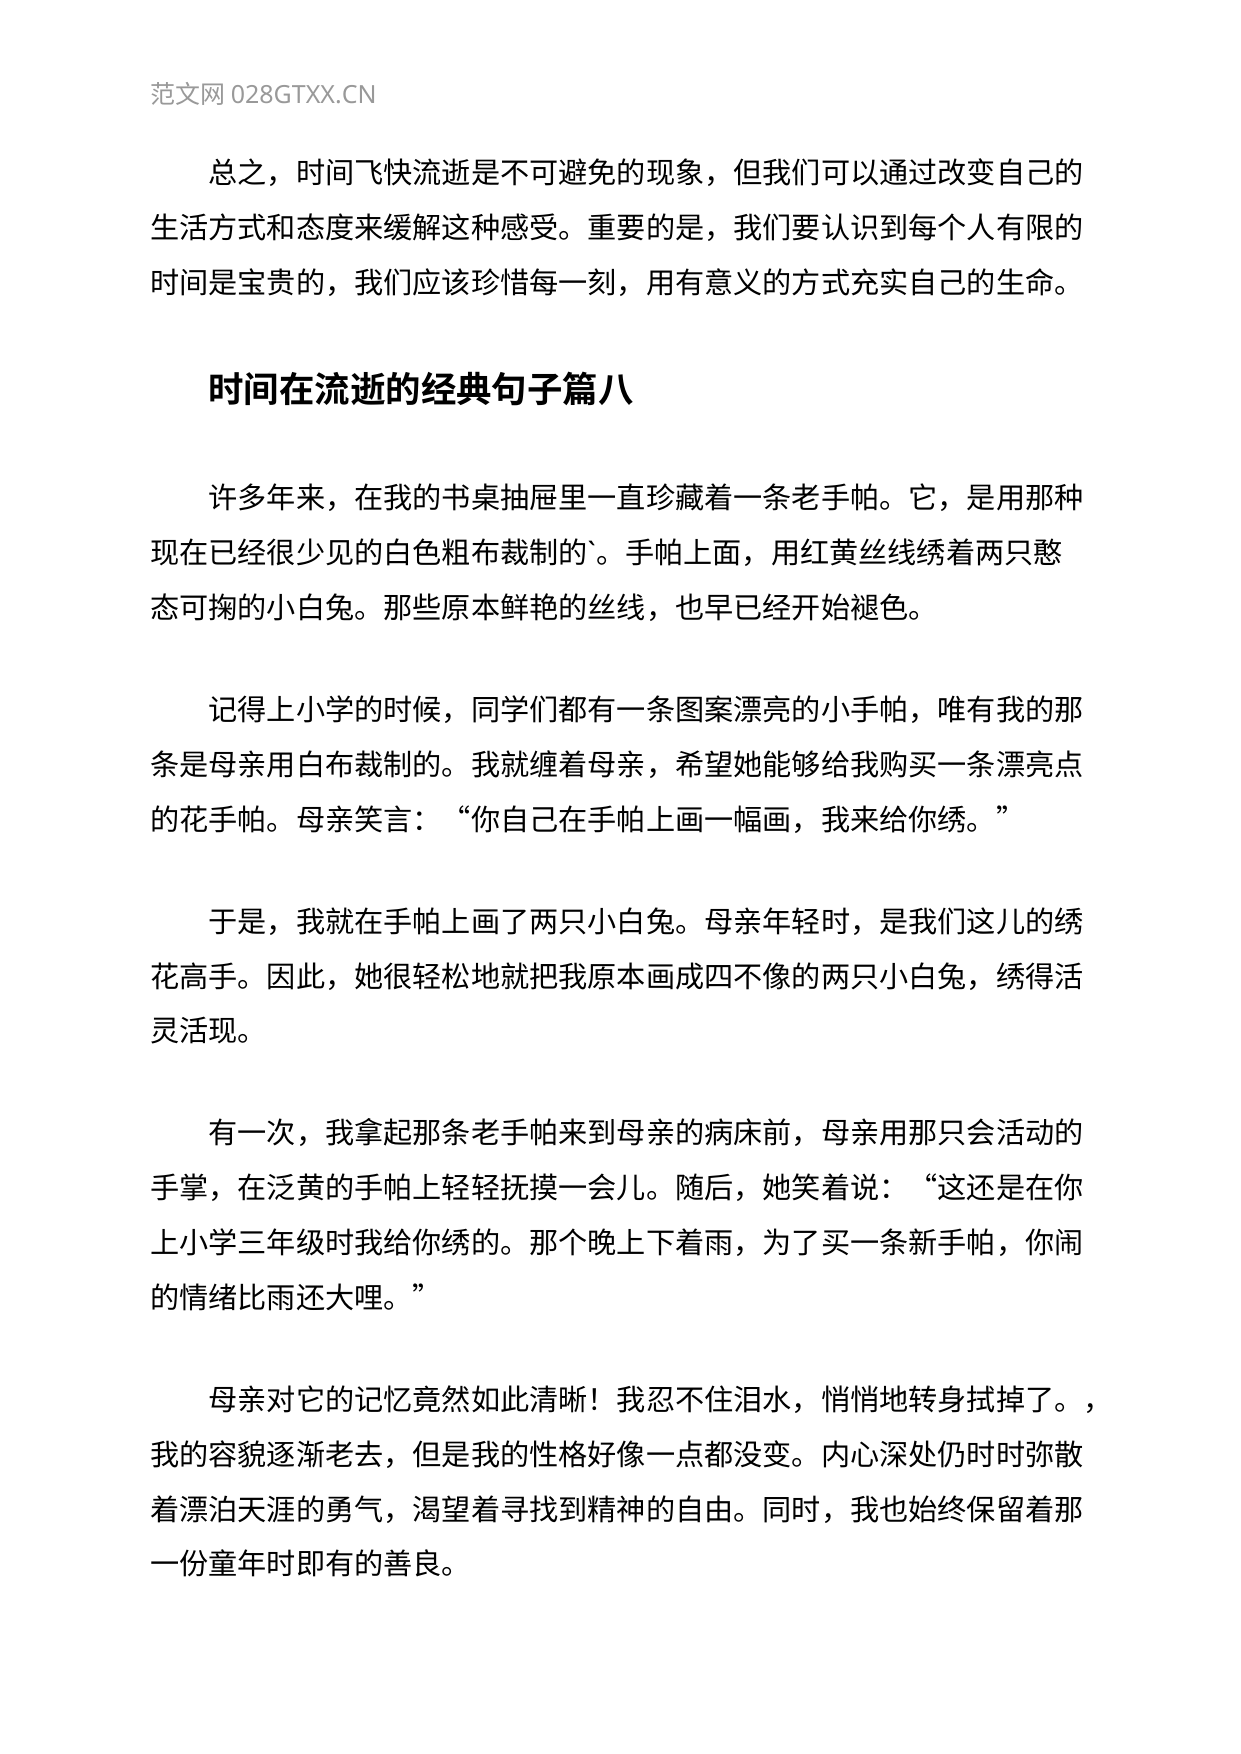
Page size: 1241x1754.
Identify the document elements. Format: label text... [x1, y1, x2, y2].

text 于是，我就在手帕上画了两只小白兔。母亲年轻时，是我们这儿的绣花高手。因此，她很轻松地就把我原本画成四不像的两只小白兔，绣得活灵活现。 [150, 898, 1090, 1050]
text 总之，时间飞快流逝是不可避免的现象，但我们可以通过改变自己的生活方式和态度来缓解这种感受。重要的是，我们要认识到每个人有限的时间是宝贵的，我们应该珍惜每一刻，用有意义的方式充实自己的生命。 [150, 150, 1090, 302]
text 有一次，我拿起那条老手帕来到母亲的病床前，母亲用那只会活动的手掌，在泛黄的手帕上轻轻抚摸一会儿。随后，她笑着说：“这还是在你上小学三年级时我给你绣的。那个晚上下着雨，为了买一条新手帕，你闹的情绪比雨还大哩。” [150, 1110, 1090, 1317]
text 母亲对它的记忆竟然如此清晰！我忍不住泪水，悄悄地转身拭掉了。，我的容貌逐渐老去，但是我的性格好像一点都没变。内心深处仍时时弥散着漂泊天涯的勇气，渴望着寻找到精神的自由。同时，我也始终保留着那一份童年时即有的善良。 [150, 1376, 1090, 1583]
text 记得上小学的时候，同学们都有一条图案漂亮的小手帕，唯有我的那条是母亲用白布裁制的。我就缠着母亲，希望她能够给我购买一条漂亮点的花手帕。母亲笑言：“你自己在手帕上画一幅画，我来给你绣。” [150, 687, 1090, 839]
text 时间在流逝的经典句子篇八 [150, 362, 1090, 413]
text 许多年来，在我的书桌抽屉里一直珍藏着一条老手帕。它，是用那种现在已经很少见的白色粗布裁制的`。手帕上面，用红黄丝线绣着两只憨态可掬的小白兔。那些原本鲜艳的丝线，也早已经开始褪色。 [150, 475, 1090, 627]
